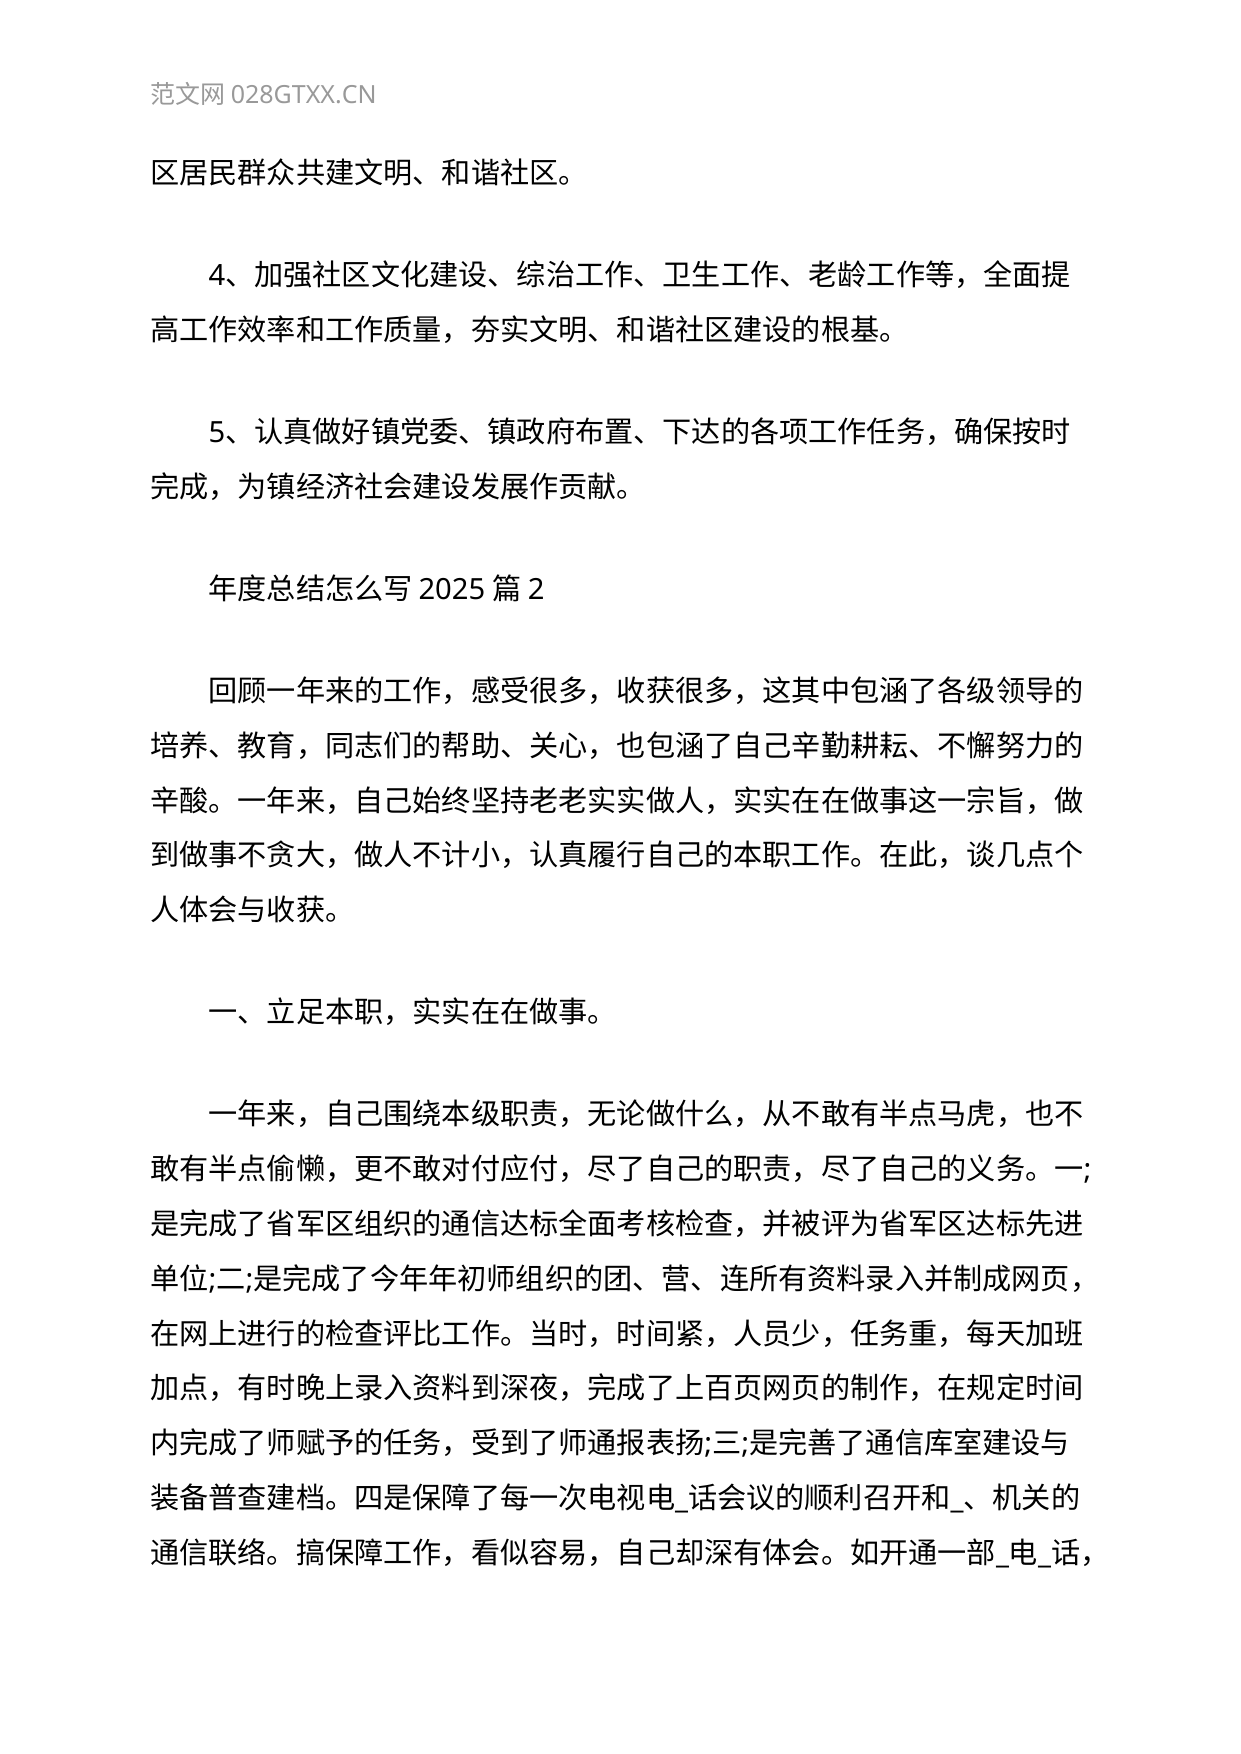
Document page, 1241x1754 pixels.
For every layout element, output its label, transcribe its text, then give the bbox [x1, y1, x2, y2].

text 4、加强社区文化建设、综治工作、卫生工作、老龄工作等，全面提高工作效率和工作质量，夯实文明、和谐社区建设的根基。 [150, 252, 1090, 349]
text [150, 1090, 1090, 1572]
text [150, 150, 1090, 192]
text 年度总结怎么写2025 篇2 [150, 565, 1090, 608]
text 5、认真做好镇党委、镇政府布置、下达的各项工作任务，确保按时完成，为镇经济社会建设发展作贡献。 [150, 408, 1090, 506]
text 回顾一年来的工作，感受很多，收获很多，这其中包涵了各级领导的培养、教育，同志们的帮助、关心，也包涵了自己辛勤耕耘、不懈努力的辛酸。一年来，自己始终坚持老老实实做人，实实在在做事这一宗旨，做到做事不贪大，做人不计小，认真履行自己的本职工作。在此，谈几点个人体会与收获。 [150, 667, 1090, 929]
text 一、立足本职，实实在在做事。 [150, 989, 1090, 1031]
